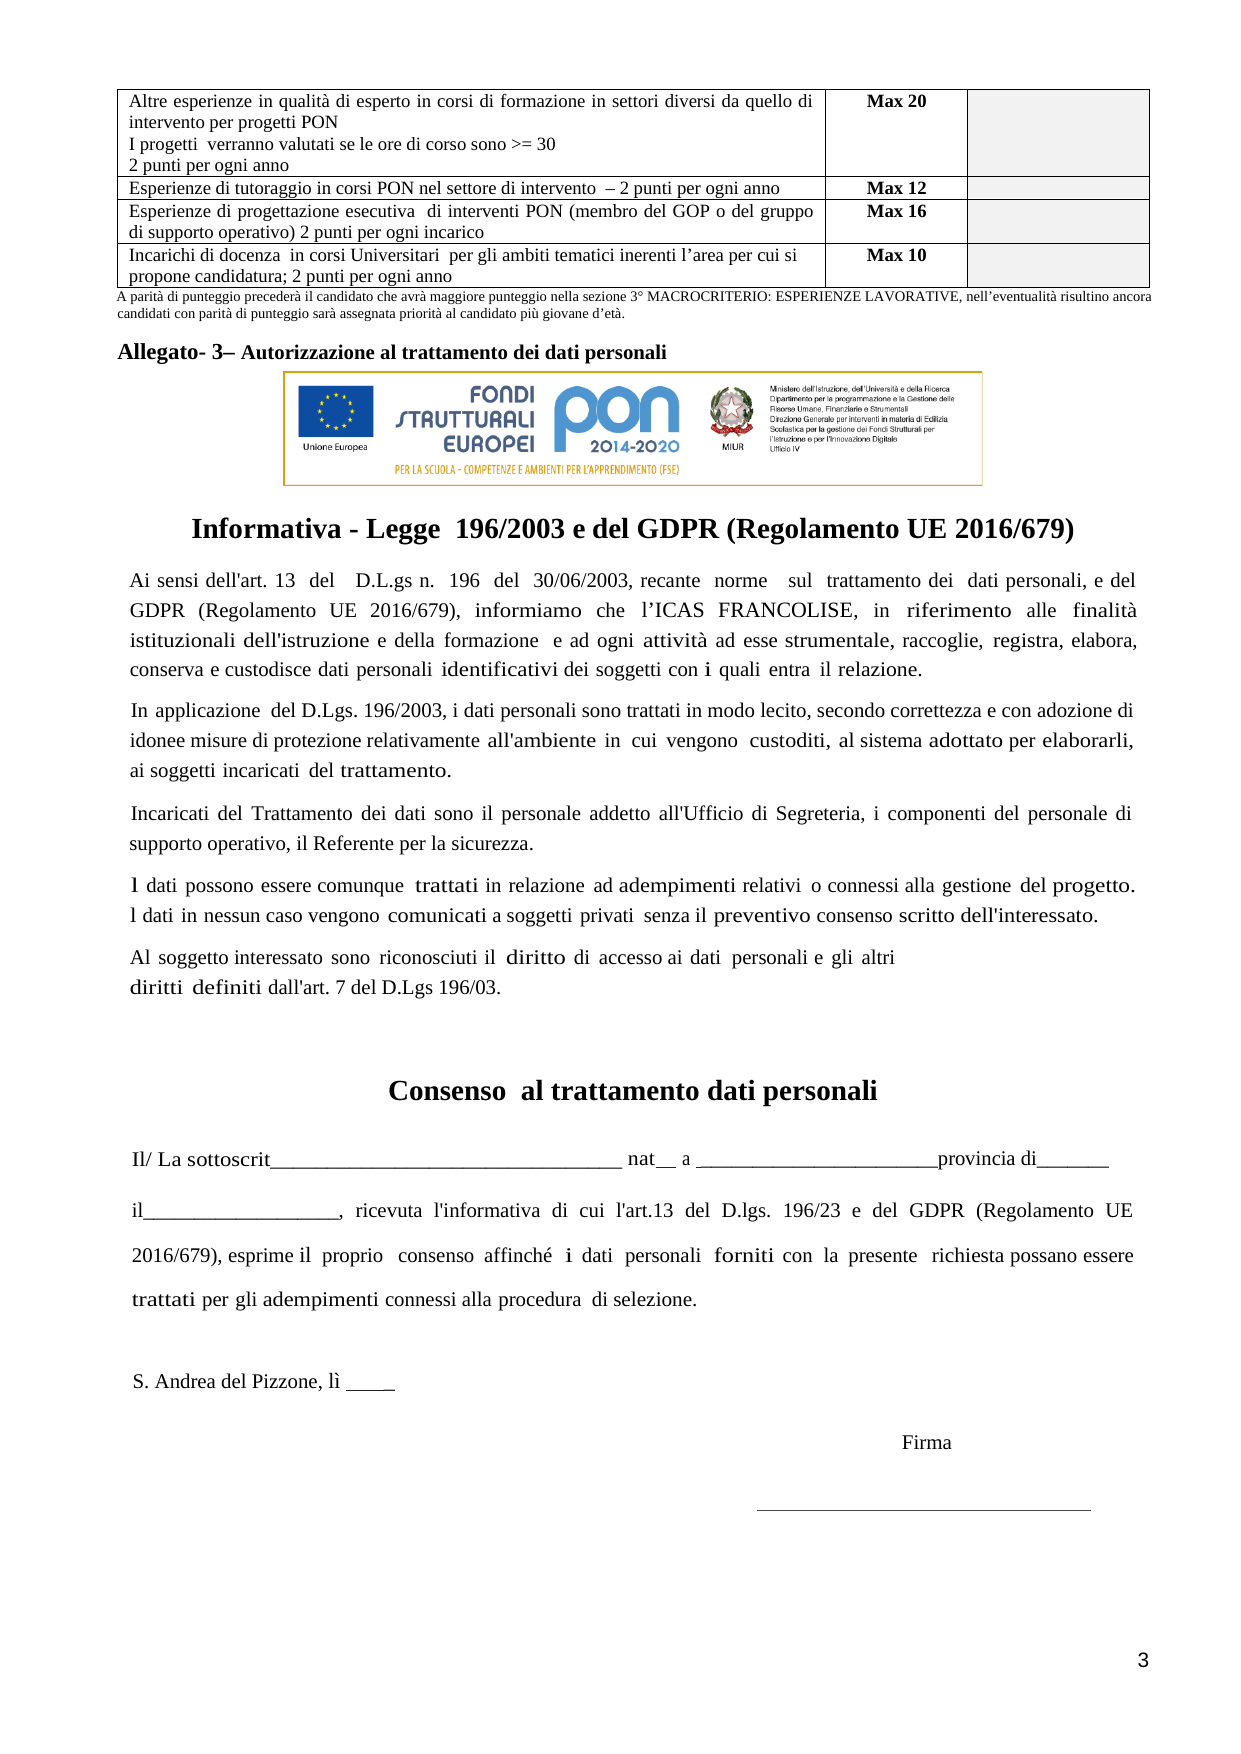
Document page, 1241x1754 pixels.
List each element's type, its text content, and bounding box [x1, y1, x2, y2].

table_cell [968, 177, 1149, 198]
text Ai sensi dell'art. 13 del D.L.gs n. 196 del 30/06/2003, recante norme sul trattamento dei dati personali, e del GDPR (Regolamento UE 2016/679), informiamo che l’ICAS FRANCOLISE, in riferimento alle finalità istituzionali dell'istruzione e della formazione e ad ogni attività ad esse strumentale, raccoglie, registra, elabora, conserva e custodisce dati personali identificativi dei soggetti con i quali entra il relazione. [129, 568, 1137, 681]
text Al soggetto interessato sono riconosciuti il diritto di accesso ai dati personali e gli altri [129, 945, 1133, 969]
table_cell Esperienze di progettazione esecutiva di interventi PON (membro del GOP o del gruppo di supporto operativo) 2 punti per ogni incarico [118, 200, 825, 243]
table_cell Max 20 [826, 90, 967, 176]
table_cell [968, 90, 1149, 176]
text il___________________, ricevuta l'informativa di cui l'art.13 del D.lgs. 196/23 e del GDPR (Regolamento UE 2016/679), esprime il proprio consenso affinché i dati personali forniti con la presente richiesta possano essere trattati per gli adempimenti connessi alla procedura di selezione. [132, 1198, 1134, 1311]
text A parità di punteggio precederà il candidato che avrà maggiore punteggio nella sezione 3° MACROCRITERIO: ESPERIENZE LAVORATIVE, nell’eventualità risultino ancora candidati con parità di punteggio sarà assegnata priorità al candidato più giovane d’età. [116, 288, 1154, 321]
text Incaricati del Trattamento dei dati sono il personale addetto all'Ufficio di Segreteria, i componenti del personale di supporto operativo, il Referente per la sicurezza. [129, 801, 1133, 855]
table_cell Max 16 [826, 200, 967, 243]
table_cell Altre esperienze in qualità di esperto in corsi di formazione in settori diversi da quello di intervento per progetti PON I progetti verranno valutati se le ore di corso sono >= 30 2 punti per ogni anno [118, 90, 825, 176]
text Firma [117, 1430, 952, 1454]
text l dati possono essere comunque trattati in relazione ad adempimenti relativi o connessi alla gestione del progetto. l dati in nessun caso vengono comunicati a soggetti privati senza il preventivo consenso scritto dell'interessato. [130, 873, 1137, 927]
text In applicazione del D.Lgs. 196/2003, i dati personali sono trattati in modo lecito, secondo correttezza e con adozione di idonee misure di protezione relativamente all'ambiente in cui vengono custoditi, al sistema adottato per elaborarli, ai soggetti incaricati del trattamento. [129, 698, 1135, 782]
text Il/ La sottoscrit_______________________________ nat a _______________________provincia di_______ [132, 1146, 1134, 1171]
text Informativa - Legge 196/2003 e del GDPR (Regolamento UE 2016/679) [117, 511, 1149, 544]
table_cell Esperienze di tutoraggio in corsi PON nel settore di intervento – 2 punti per ogni anno [118, 177, 825, 198]
table_cell Max 12 [826, 177, 967, 198]
text Allegato- 3– Autorizzazione al trattamento dei dati personali [117, 338, 1154, 365]
text S. Andrea del Pizzone, lì _ [132, 1368, 1151, 1393]
table_cell [968, 200, 1149, 243]
text Consenso al trattamento dati personali [117, 1073, 1149, 1106]
picture [283, 371, 983, 486]
text diritti definiti dall'art. 7 del D.Lgs 196/03. [129, 975, 1133, 999]
table_cell Max 10 [826, 244, 967, 287]
table_cell Incarichi di docenza in corsi Universitari per gli ambiti tematici inerenti l’area per cui si propone candidatura; 2 punti per ogni anno [118, 244, 825, 287]
table_cell [968, 244, 1149, 287]
